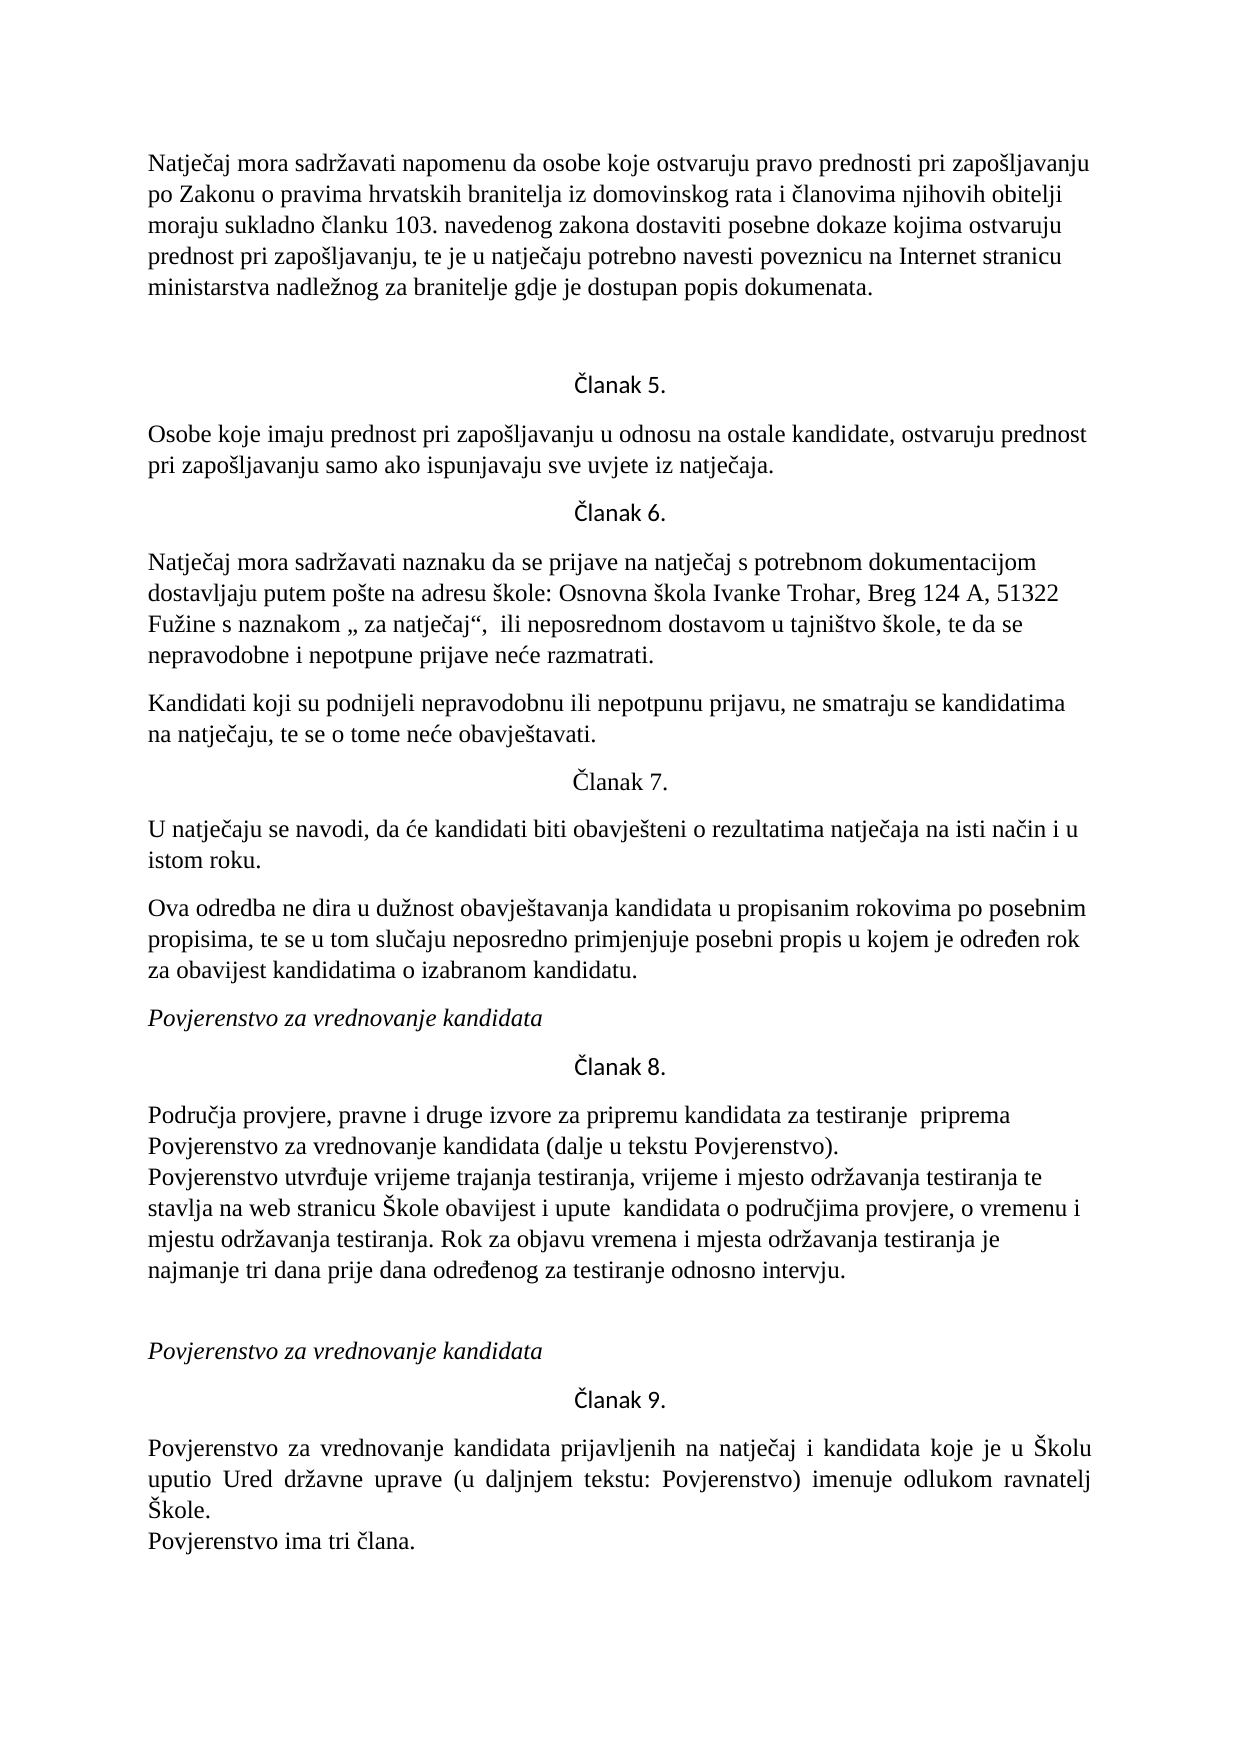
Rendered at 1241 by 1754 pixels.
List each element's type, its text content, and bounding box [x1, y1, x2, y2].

text U natječaju se navodi, da će kandidati biti obavješteni o rezultatima natječaja na isti način i u istom roku. [148, 814, 1093, 874]
text Članak 9. [148, 1384, 1093, 1414]
text Natječaj mora sadržavati naznaku da se prijave na natječaj s potrebnom dokumentacijom dostavljaju putem pošte na adresu škole: Osnovna škola Ivanke Trohar, Breg , 51322 Fužine s naznakom „ za natječaj“, ili neposrednom dostavom u tajništvo škole, te da se nepravodobne i nepotpune prijave neće razmatrati. [148, 547, 1093, 669]
text Ova odredba ne dira u dužnost obavještavanja kandidata u propisanim rokovima po posebnim propisima, te se u tom slučaju neposredno primjenjuje posebni propis u kojem je određen rok za obavijest kandidatima o izabranom kandidatu. [148, 893, 1093, 984]
text Povjerenstvo za vrednovanje kandidata [148, 1003, 1093, 1032]
text Članak 7. [148, 767, 1093, 795]
text Osobe koje imaju prednost pri zapošljavanju u odnosu na ostale kandidate, ostvaruju prednost pri zapošljavanju samo ako ispunjavaju sve uvjete iz natječaja. [148, 419, 1093, 478]
text Povjerenstvo za vrednovanje kandidata prijavljenih na natječaj i kandidata koje je u Školu uputio Ured državne uprave (u daljnjem tekstu: Povjerenstvo) imenuje odlukom ravnatelj Škole. [148, 1433, 1093, 1524]
text Područja provjere, pravne i druge izvore za pripremu kandidata za testiranje priprema Povjerenstvo za vrednovanje kandidata (dalje u tekstu Povjerenstvo). [148, 1100, 1093, 1160]
text Povjerenstvo za vrednovanje kandidata [148, 1336, 1093, 1365]
text Natječaj mora sadržavati napomenu da osobe koje ostvaruju pravo prednosti pri zapošljavanju po Zakonu o pravima hrvatskih branitelja iz domovinskog rata i članovima njihovih obitelji moraju sukladno članku 103. navedenog zakona dostaviti posebne dokaze kojima ostvaruju prednost pri zapošljavanju, te je u natječaju potrebno navesti poveznicu na Internet stranicu ministarstva nadležnog za branitelje gdje je dostupan popis dokumenata. [148, 148, 1093, 301]
text Povjerenstvo utvrđuje vrijeme trajanja testiranja, vrijeme i mjesto održavanja testiranja te stavlja na web stranicu Škole obavijest i upute kandidata o područjima provjere, o vremenu i mjestu održavanja testiranja. Rok za objavu vremena i mjesta održavanja testiranja je najmanje tri dana prije dana određenog za testiranje odnosno intervju. [148, 1162, 1093, 1284]
text Povjerenstvo ima tri člana. [148, 1526, 1093, 1555]
text Članak 6. [148, 497, 1093, 528]
text Kandidati koji su podnijeli nepravodobnu ili nepotpunu prijavu, ne smatraju se kandidatima na natječaju, te se o tome neće obavještavati. [148, 688, 1093, 748]
text Članak 5. [148, 369, 1093, 399]
text Članak 8. [148, 1051, 1093, 1081]
